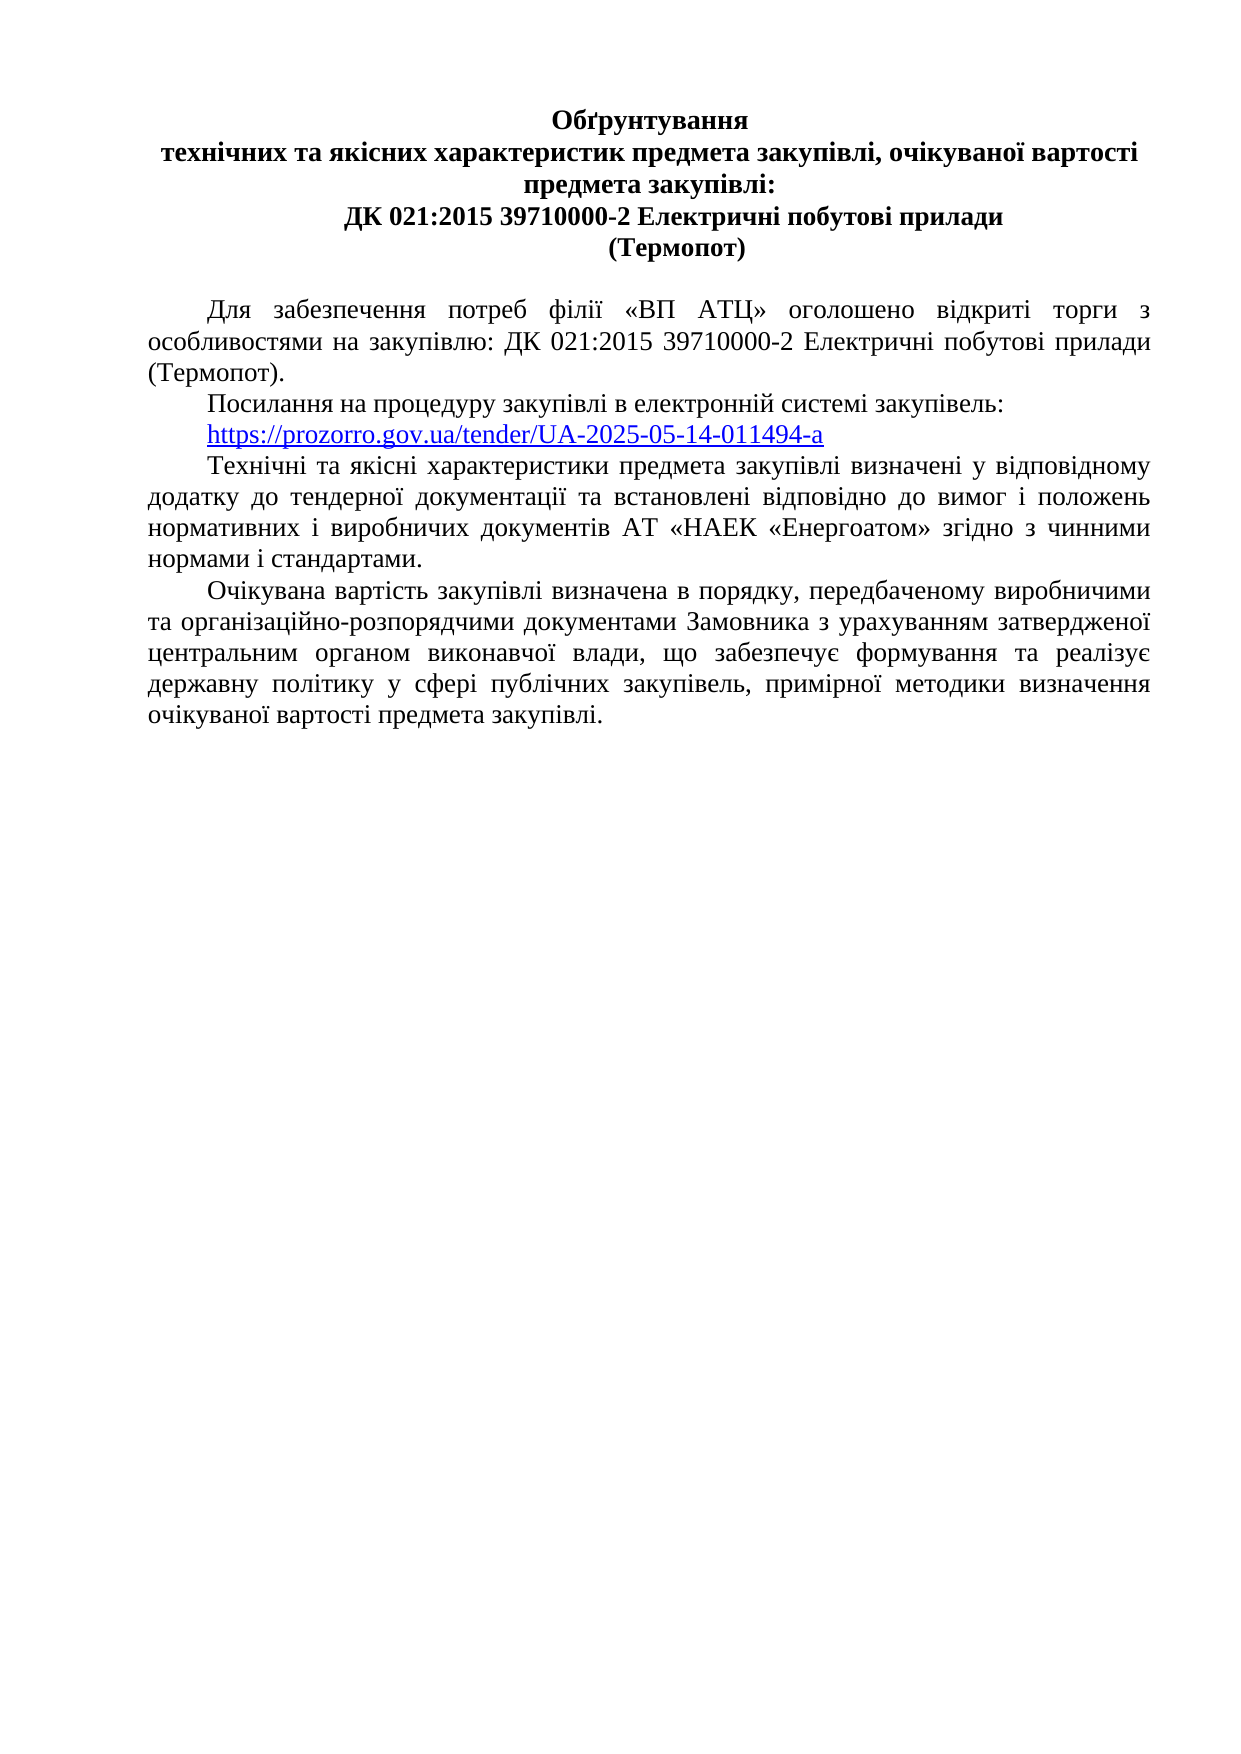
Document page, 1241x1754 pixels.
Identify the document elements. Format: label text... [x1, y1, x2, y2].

list Для забезпечення потреб філії «ВП АТЦ» оголошено відкриті торги з особливостями на закупівлю: ДК 021:2015 39710000-2 Електричні побутові прилади (Термопот). [148, 293, 1152, 387]
text (Термопот) [148, 231, 1152, 262]
text Посилання на процедуру закупівлі в електронній системі закупівель: [148, 387, 1152, 418]
text технічних та якісних характеристик предмета закупівлі, очікуваної вартості предмета закупівлі: [148, 135, 1152, 200]
text Очікувана вартість закупівлі визначена в порядку, передбаченому виробничими та організаційно-розпорядчими документами Замовника з урахуванням затвердженої центральним органом виконавчої влади, що забезпечує формування та реалізує державну політику у сфері публічних закупівель, примірної методики визначення очікуваної вартості предмета закупівлі. [148, 574, 1152, 729]
text Технічні та якісні характеристики предмета закупівлі визначені у відповідному додатку до тендерної документації та встановлені відповідно до вимог і положень нормативних і виробничих документів АТ «НАЕК «Енергоатом» згідно з чинними нормами і стандартами. [148, 449, 1152, 574]
text ДК 021:2015 39710000-2 Електричні побутові прилади [148, 200, 1152, 231]
text https://prozorro.gov.ua/tender/UA-2025-05-14-011494-a [148, 418, 1152, 449]
text Обґрунтування [148, 103, 1152, 135]
